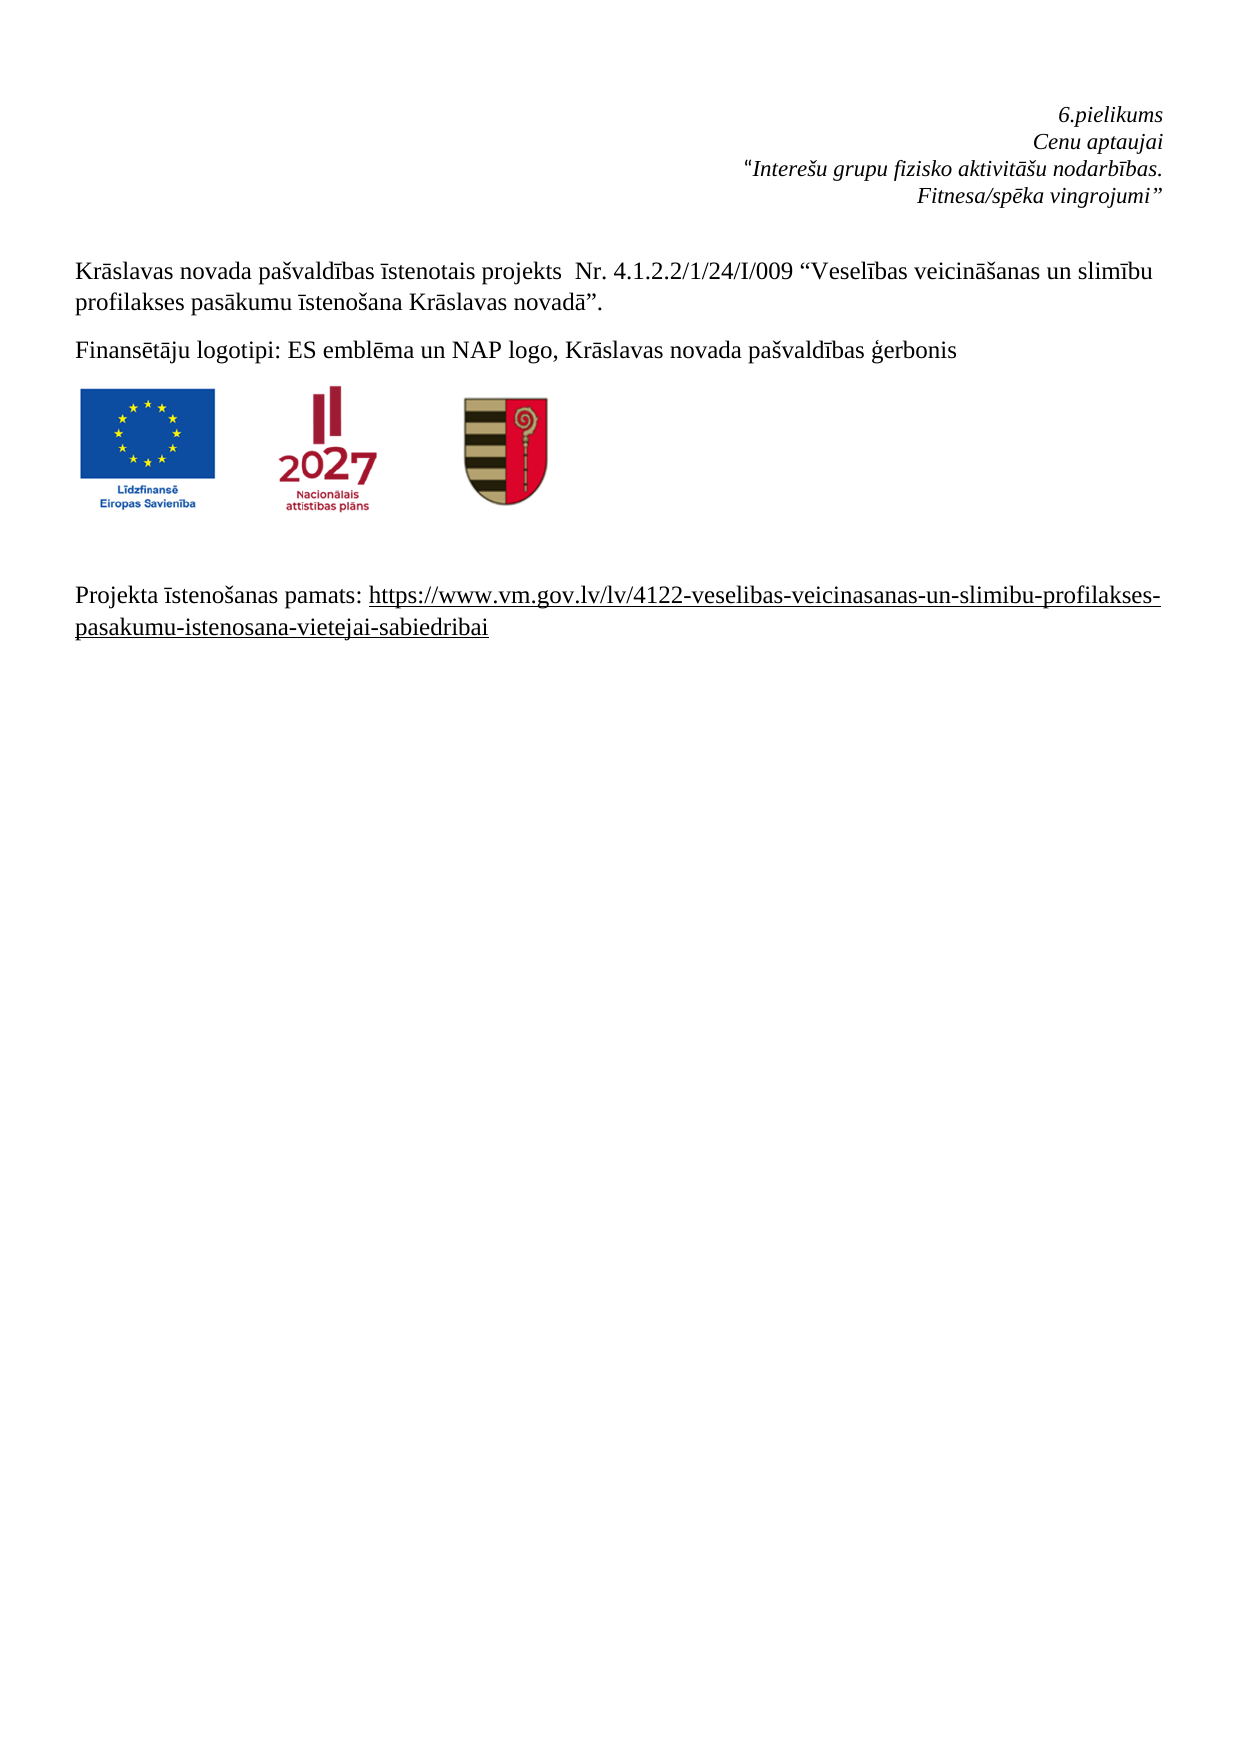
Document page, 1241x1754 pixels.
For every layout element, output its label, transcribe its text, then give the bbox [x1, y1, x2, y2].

text Projekta īstenošanas pamats: https://www.vm.gov.lv/lv/4122-veselibas-veicinasanas-un-slimibu-profilakses-pasakumu-istenosana-vietejai-sabiedribai [75, 581, 1165, 640]
text Cenu aptaujai [75, 128, 1165, 154]
picture [453, 387, 559, 514]
picture [75, 382, 379, 514]
text 6.pielikums [75, 101, 1165, 128]
text Fitnesa/spēka vingrojumi” [75, 182, 1165, 208]
text Finansētāju logotipi: ES emblēma un NAP logo, Krāslavas novada pašvaldības ģerbonis [75, 335, 1165, 364]
text “Interešu grupu fizisko aktivitāšu nodarbības. [75, 154, 1165, 182]
text Krāslavas novada pašvaldības īstenotais projekts Nr. 4.1.2.2/1/24/I/009 “Veselības veicināšanas un slimību profilakses pasākumu īstenošana Krāslavas novadā”. [75, 256, 1165, 316]
